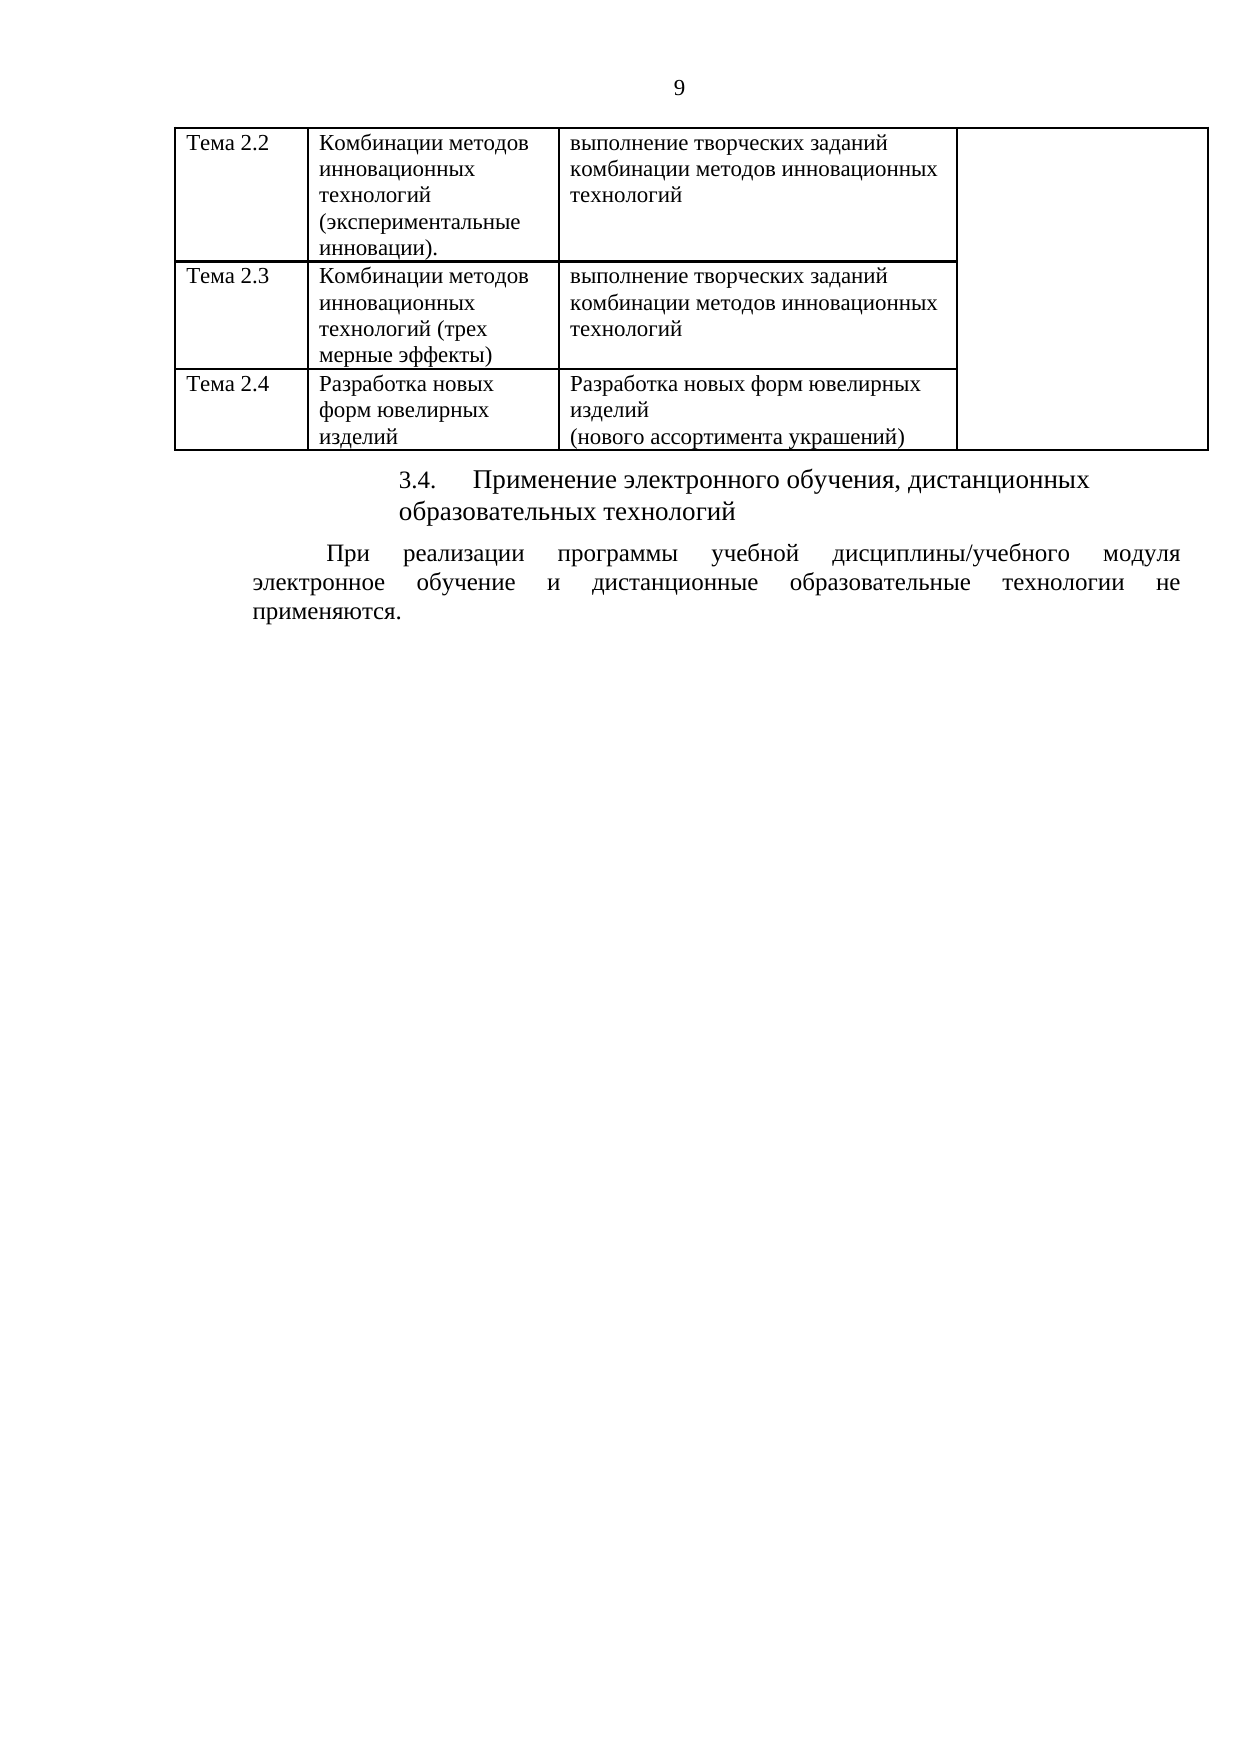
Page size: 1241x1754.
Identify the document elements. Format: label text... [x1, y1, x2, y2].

table_cell Разработка новых форм ювелирных изделий (нового ассортимента украшений) [560, 370, 956, 449]
table_cell Разработка новых форм ювелирных изделий [309, 370, 558, 449]
table_cell Комбинации методов инновационных технологий (экспериментальные инновации). [309, 129, 558, 260]
subtitle Применение электронного обучения, дистанционных образовательных технологий [399, 464, 1181, 526]
table_cell Тема 2.4 [176, 370, 307, 449]
table_cell выполнение творческих заданий комбинации методов инновационных технологий [560, 263, 956, 368]
table_cell Тема 2.3 [176, 263, 307, 368]
table_cell Комбинации методов инновационных технологий (трех мерные эффекты) [309, 263, 558, 368]
table_cell Тема 2.2 [176, 129, 307, 260]
table_cell [958, 129, 1207, 449]
table_cell выполнение творческих заданий комбинации методов инновационных технологий [560, 129, 956, 260]
text При реализации программы учебной дисциплины/учебного модуля электронное обучение и дистанционные образовательные технологии не применяются. [252, 538, 1181, 625]
